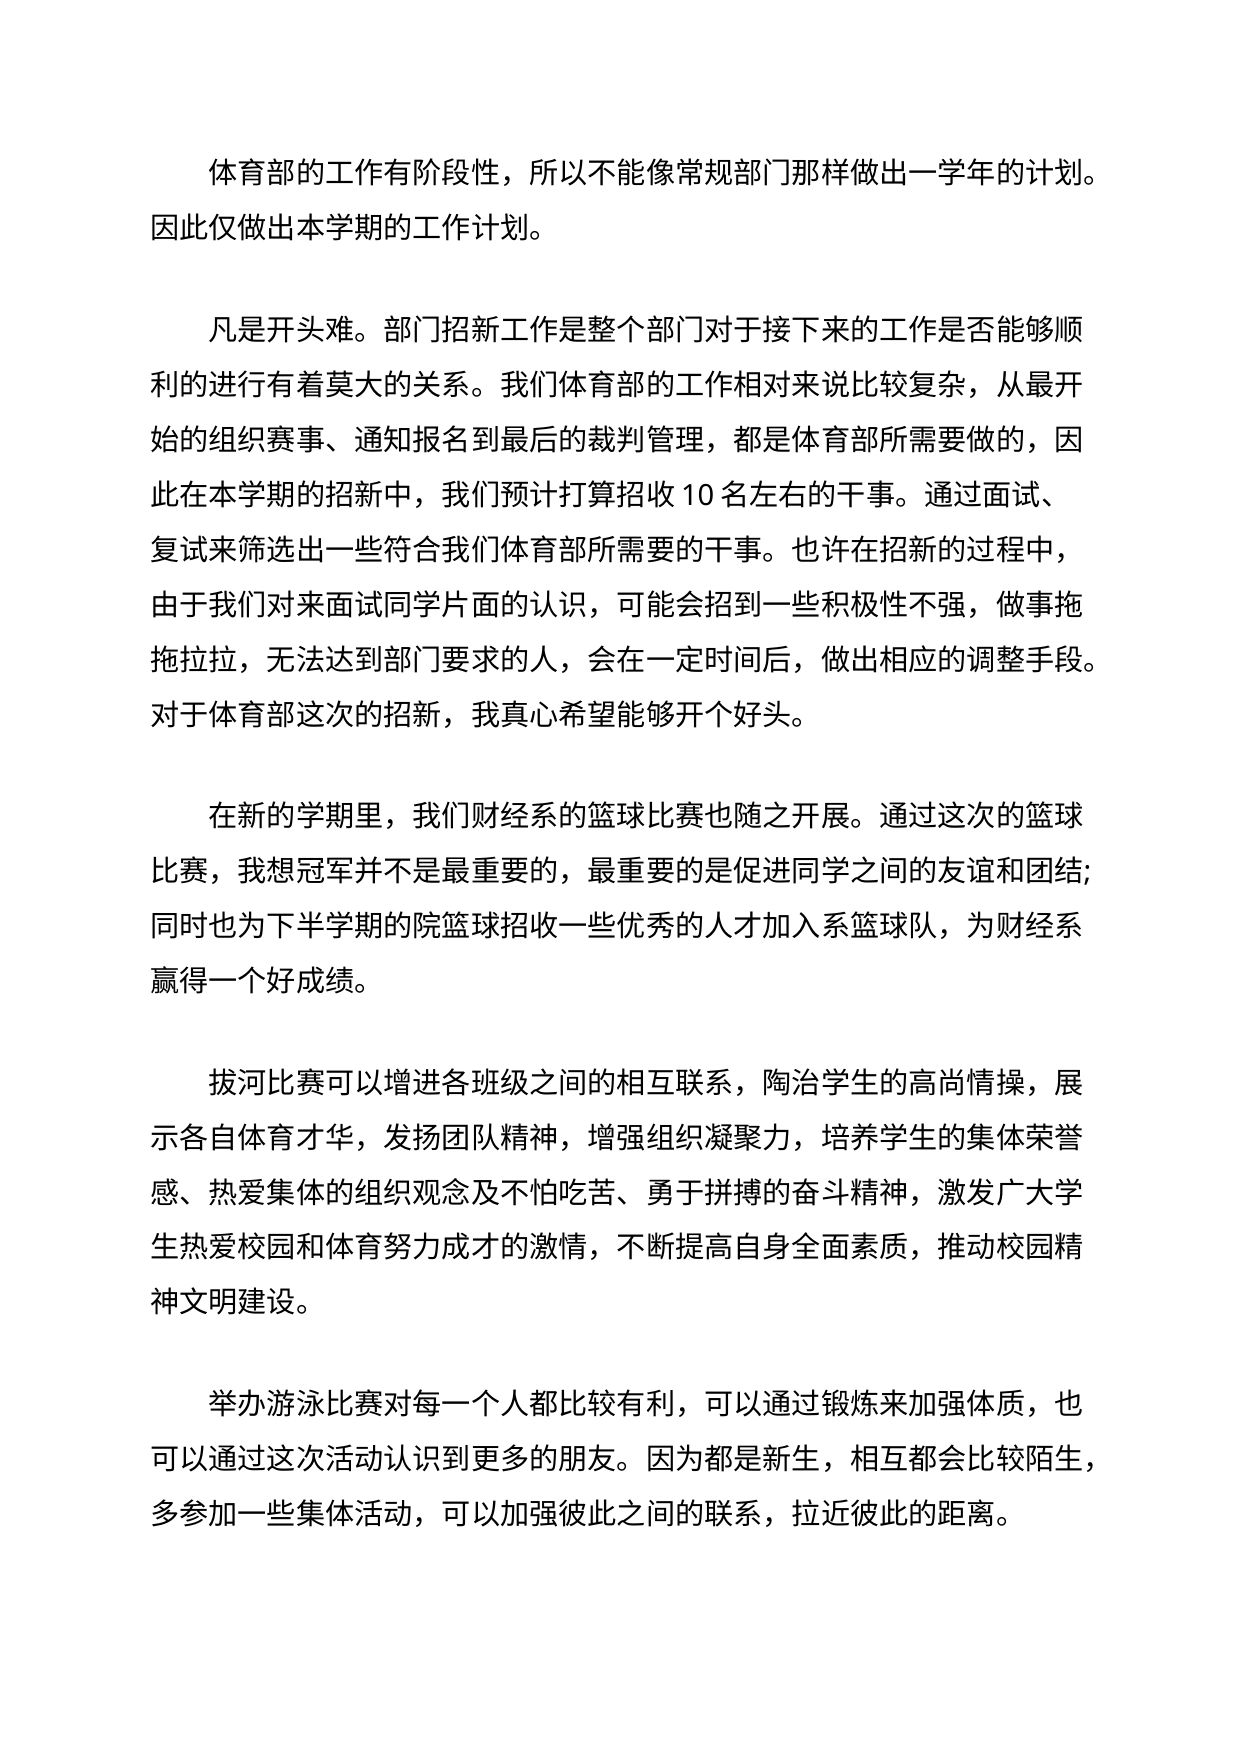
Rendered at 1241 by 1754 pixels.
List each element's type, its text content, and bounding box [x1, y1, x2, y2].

text 凡是开头难。部门招新工作是整个部门对于接下来的工作是否能够顺利的进行有着莫大的关系。我们体育部的工作相对来说比较复杂，从最开始的组织赛事、通知报名到最后的裁判管理，都是体育部所需要做的，因此在本学期的招新中，我们预计打算招收10名左右的干事。通过面试、复试来筛选出一些符合我们体育部所需要的干事。也许在招新的过程中，由于我们对来面试同学片面的认识，可能会招到一些积极性不强，做事拖拖拉拉，无法达到部门要求的人，会在一定时间后，做出相应的调整手段。对于体育部这次的招新，我真心希望能够开个好头。 [150, 307, 1090, 733]
text 举办游泳比赛对每一个人都比较有利，可以通过锻炼来加强体质，也可以通过这次活动认识到更多的朋友。因为都是新生，相互都会比较陌生，多参加一些集体活动，可以加强彼此之间的联系，拉近彼此的距离。 [150, 1381, 1090, 1533]
text 在新的学期里，我们财经系的篮球比赛也随之开展。通过这次的篮球比赛，我想冠军并不是最重要的，最重要的是促进同学之间的友谊和团结;同时也为下半学期的院篮球招收一些优秀的人才加入系篮球队，为财经系赢得一个好成绩。 [150, 793, 1090, 1000]
text 体育部的工作有阶段性，所以不能像常规部门那样做出一学年的计划。因此仅做出本学期的工作计划。 [150, 150, 1090, 247]
text 拔河比赛可以增进各班级之间的相互联系，陶治学生的高尚情操，展示各自体育才华，发扬团队精神，增强组织凝聚力，培养学生的集体荣誉感、热爱集体的组织观念及不怕吃苦、勇于拼搏的奋斗精神，激发广大学生热爱校园和体育努力成才的激情，不断提高自身全面素质，推动校园精神文明建设。 [150, 1059, 1090, 1321]
